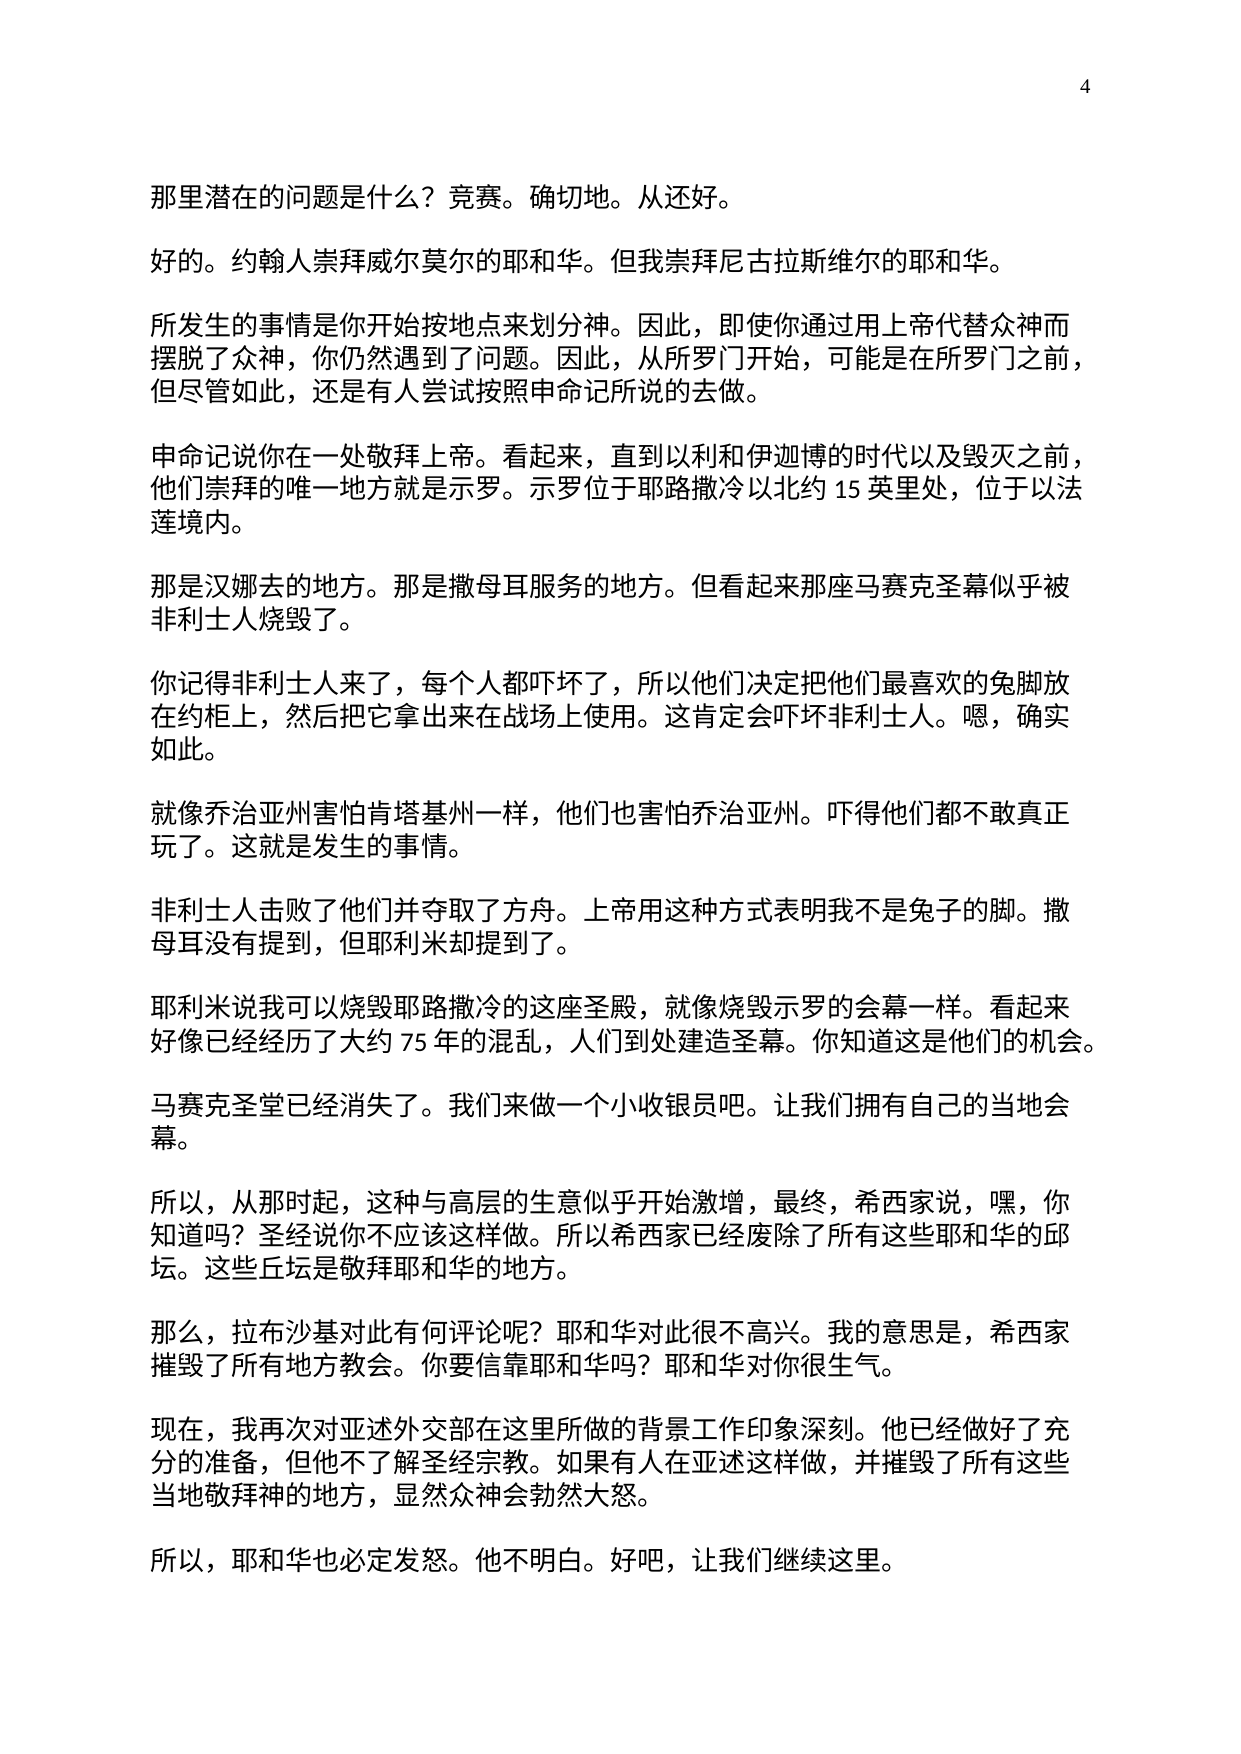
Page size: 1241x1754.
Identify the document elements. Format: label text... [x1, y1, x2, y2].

text 就像乔治亚州害怕肯塔基州一样，他们也害怕乔治亚州。吓得他们都不敢真正玩了。这就是发生的事情。 [150, 797, 1090, 863]
text 所以，耶和华也必定发怒。他不明白。好吧，让我们继续这里。 [150, 1544, 1090, 1577]
text 所发生的事情是你开始按地点来划分神。因此，即使你通过用上帝代替众神而摆脱了众神，你仍然遇到了问题。因此，从所罗门开始，可能是在所罗门之前，但尽管如此，还是有人尝试按照申命记所说的去做。 [150, 309, 1090, 408]
text 那么，拉布沙基对此有何评论呢？耶和华对此很不高兴。我的意思是，希西家摧毁了所有地方教会。你要信靠耶和华吗？耶和华对你很生气。 [150, 1316, 1090, 1382]
text 申命记说你在一处敬拜上帝。看起来，直到以利和伊迦博的时代以及毁灭之前，他们崇拜的唯一地方就是示罗。示罗位于耶路撒冷以北约 15 英里处，位于以法莲境内。 [150, 440, 1090, 539]
text 现在，我再次对亚述外交部在这里所做的背景工作印象深刻。他已经做好了充分的准备，但他不了解圣经宗教。如果有人在亚述这样做，并摧毁了所有这些当地敬拜神的地方，显然众神会勃然大怒。 [150, 1413, 1090, 1512]
text 耶利米说我可以烧毁耶路撒冷的这座圣殿，就像烧毁示罗的会幕一样。看起来好像已经经历了大约 75 年的混乱，人们到处建造圣幕。你知道这是他们的机会。 [150, 992, 1090, 1058]
text 马赛克圣堂已经消失了。我们来做一个小收银员吧。让我们拥有自己的当地会幕。 [150, 1089, 1090, 1155]
text 那里潜在的问题是什么？竞赛。确切地。从还好。 [150, 181, 1090, 214]
text 好的。约翰人崇拜威尔莫尔的耶和华。但我崇拜尼古拉斯维尔的耶和华。 [150, 245, 1090, 278]
text 非利士人击败了他们并夺取了方舟。上帝用这种方式表明我不是兔子的脚。撒母耳没有提到，但耶利米却提到了。 [150, 894, 1090, 961]
text 那是汉娜去的地方。那是撒母耳服务的地方。但看起来那座马赛克圣幕似乎被非利士人烧毁了。 [150, 570, 1090, 636]
text 所以，从那时起，这种与高层的生意似乎开始激增，最终，希西家说，嘿，你知道吗？圣经说你不应该这样做。所以希西家已经废除了所有这些耶和华的邱坛。这些丘坛是敬拜耶和华的地方。 [150, 1186, 1090, 1285]
text 你记得非利士人来了，每个人都吓坏了，所以他们决定把他们最喜欢的兔脚放在约柜上，然后把它拿出来在战场上使用。这肯定会吓坏非利士人。嗯，确实如此。 [150, 667, 1090, 766]
